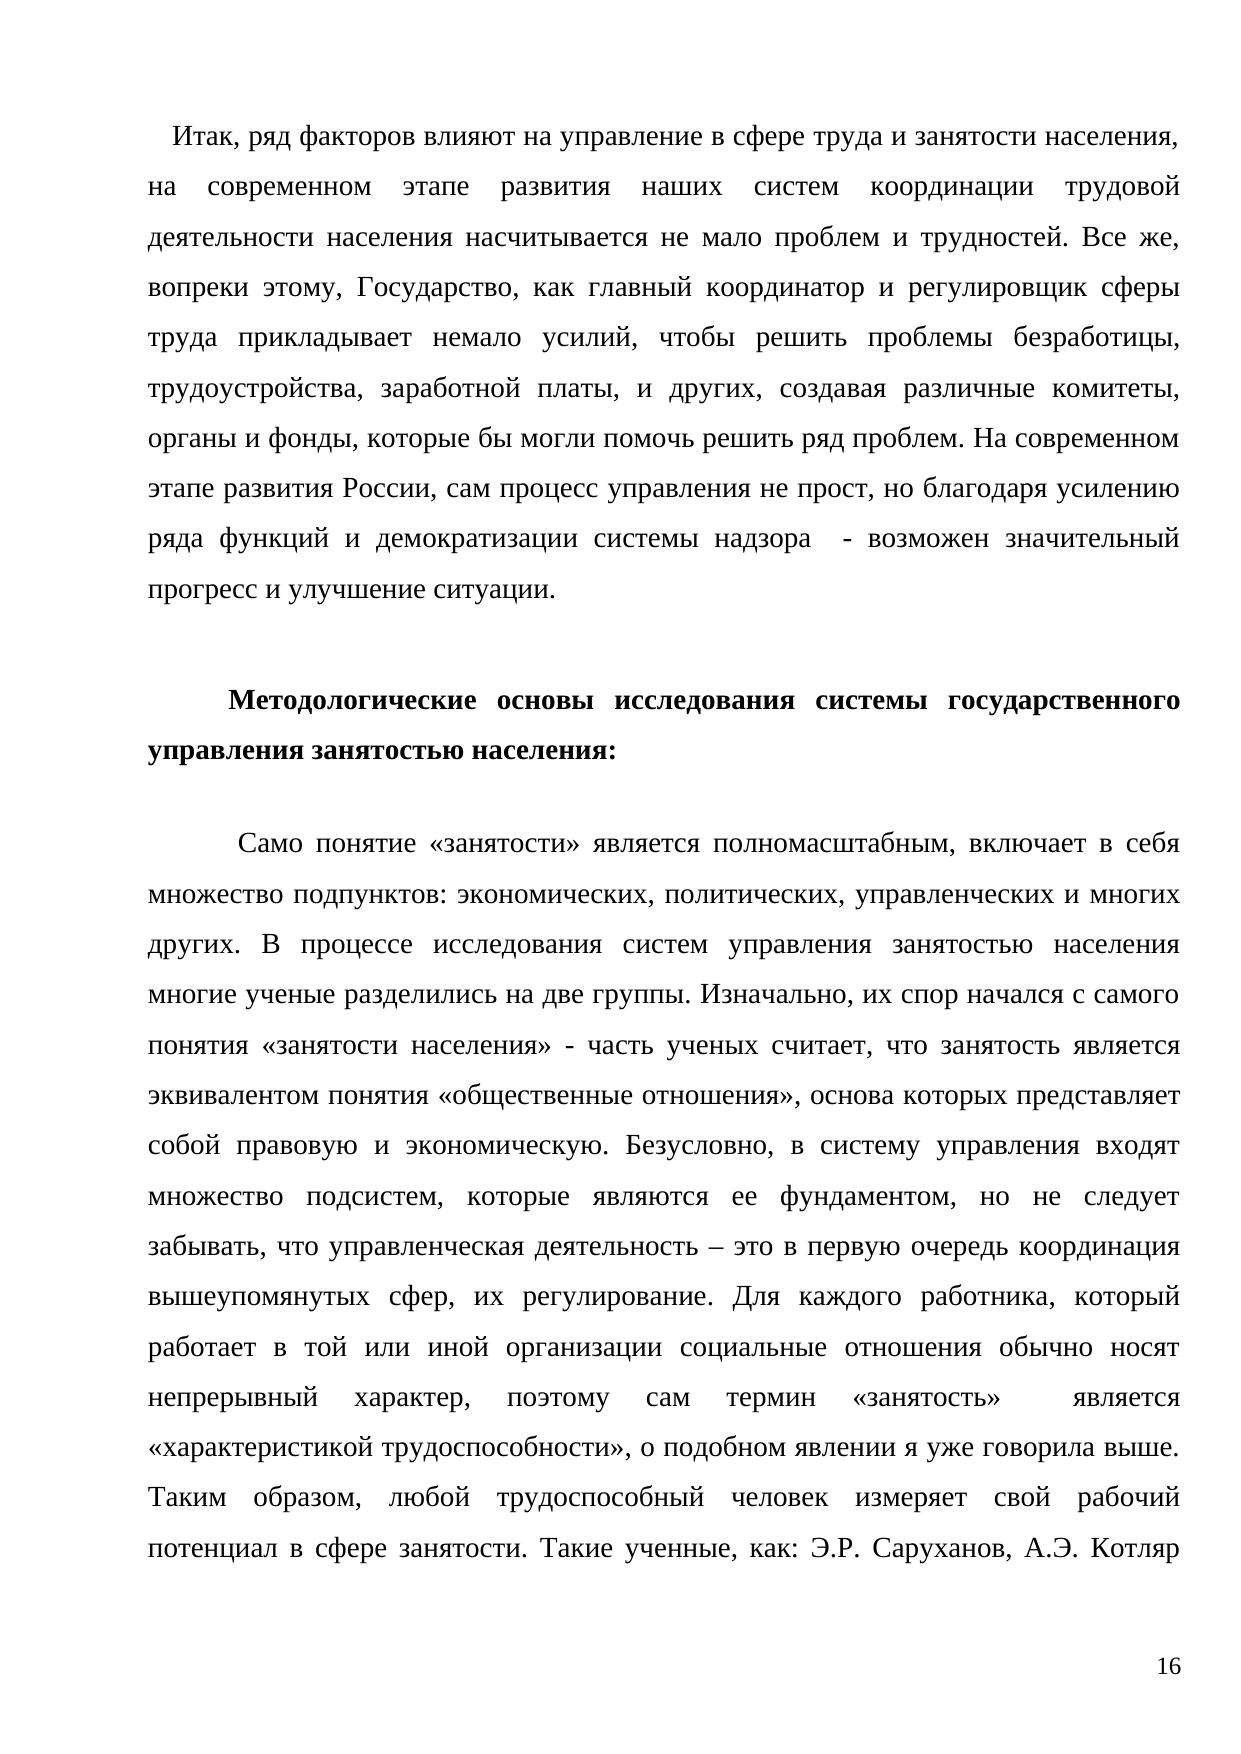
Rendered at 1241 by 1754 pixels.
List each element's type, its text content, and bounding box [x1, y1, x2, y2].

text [148, 931, 1181, 1619]
text Итак, ряд факторов влияют на управление в сфере труда и занятости населения, на современном этапе развития наших систем координации трудовой деятельности населения насчитывается не мало проблем и трудностей. Все же, вопреки этому, Государство, как главный координатор и регулировщик сферы труда прикладывает немало усилий, чтобы решить проблемы безработицы, трудоустройства, заработной платы, и других, создавая различные комитеты, органы и фонды, которые бы могли помочь решить ряд проблем. На современном этапе развития России, сам процесс управления не прост, но благодаря усилению ряда функций и демократизации системы надзора - возможен значительный прогресс и улучшение ситуации. [148, 224, 1181, 710]
text Методологические основы исследования системы государственного управления занятостью населения: [148, 787, 1181, 871]
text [148, 118, 1181, 202]
